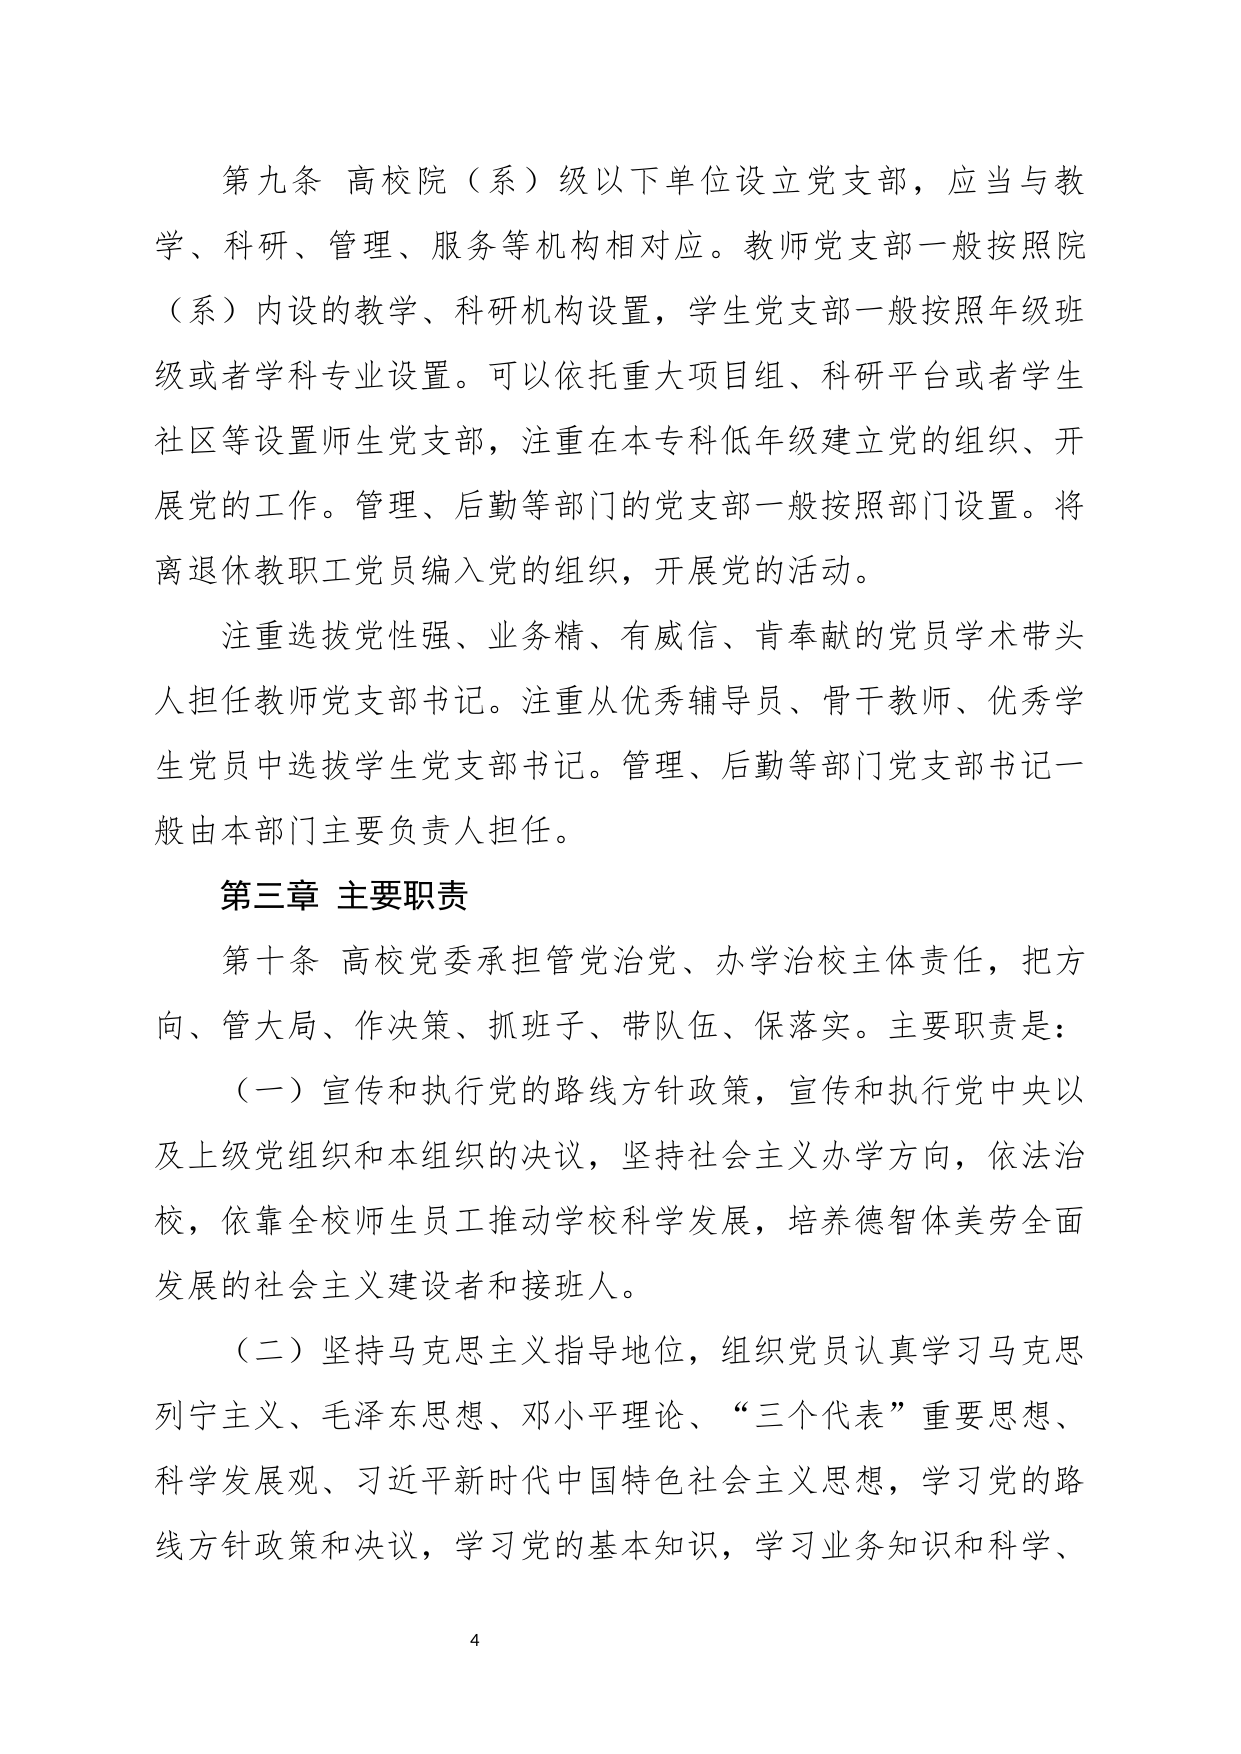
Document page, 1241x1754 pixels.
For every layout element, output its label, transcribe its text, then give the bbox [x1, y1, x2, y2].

text 注重选拔党性强、业务精、有威信、肯奉献的党员学术带头人担任教师党支部书记。注重从优秀辅导员、骨干教师、优秀学生党员中选拔学生党支部书记。管理、后勤等部门党支部书记一般由本部门主要负责人担任。 [152, 601, 1088, 861]
text （一）宣传和执行党的路线方针政策，宣传和执行党中央以及上级党组织和本组织的决议，坚持社会主义办学方向，依法治校，依靠全校师生员工推动学校科学发展，培养德智体美劳全面发展的社会主义建设者和接班人。 [152, 1056, 1088, 1316]
text 第三章 主要职责 [152, 861, 1088, 926]
text 第九条 高校院（系）级以下单位设立党支部，应当与教学、科研、管理、服务等机构相对应。教师党支部一般按照院（系）内设的教学、科研机构设置，学生党支部一般按照年级班级或者学科专业设置。可以依托重大项目组、科研平台或者学生社区等设置师生党支部，注重在本专科低年级建立党的组织、开展党的工作。管理、后勤等部门的党支部一般按照部门设置。将离退休教职工党员编入党的组织，开展党的活动。 [152, 146, 1088, 601]
text 第十条 高校党委承担管党治党、办学治校主体责任，把方向、管大局、作决策、抓班子、带队伍、保落实。主要职责是： [152, 926, 1088, 1056]
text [152, 1316, 1088, 1576]
